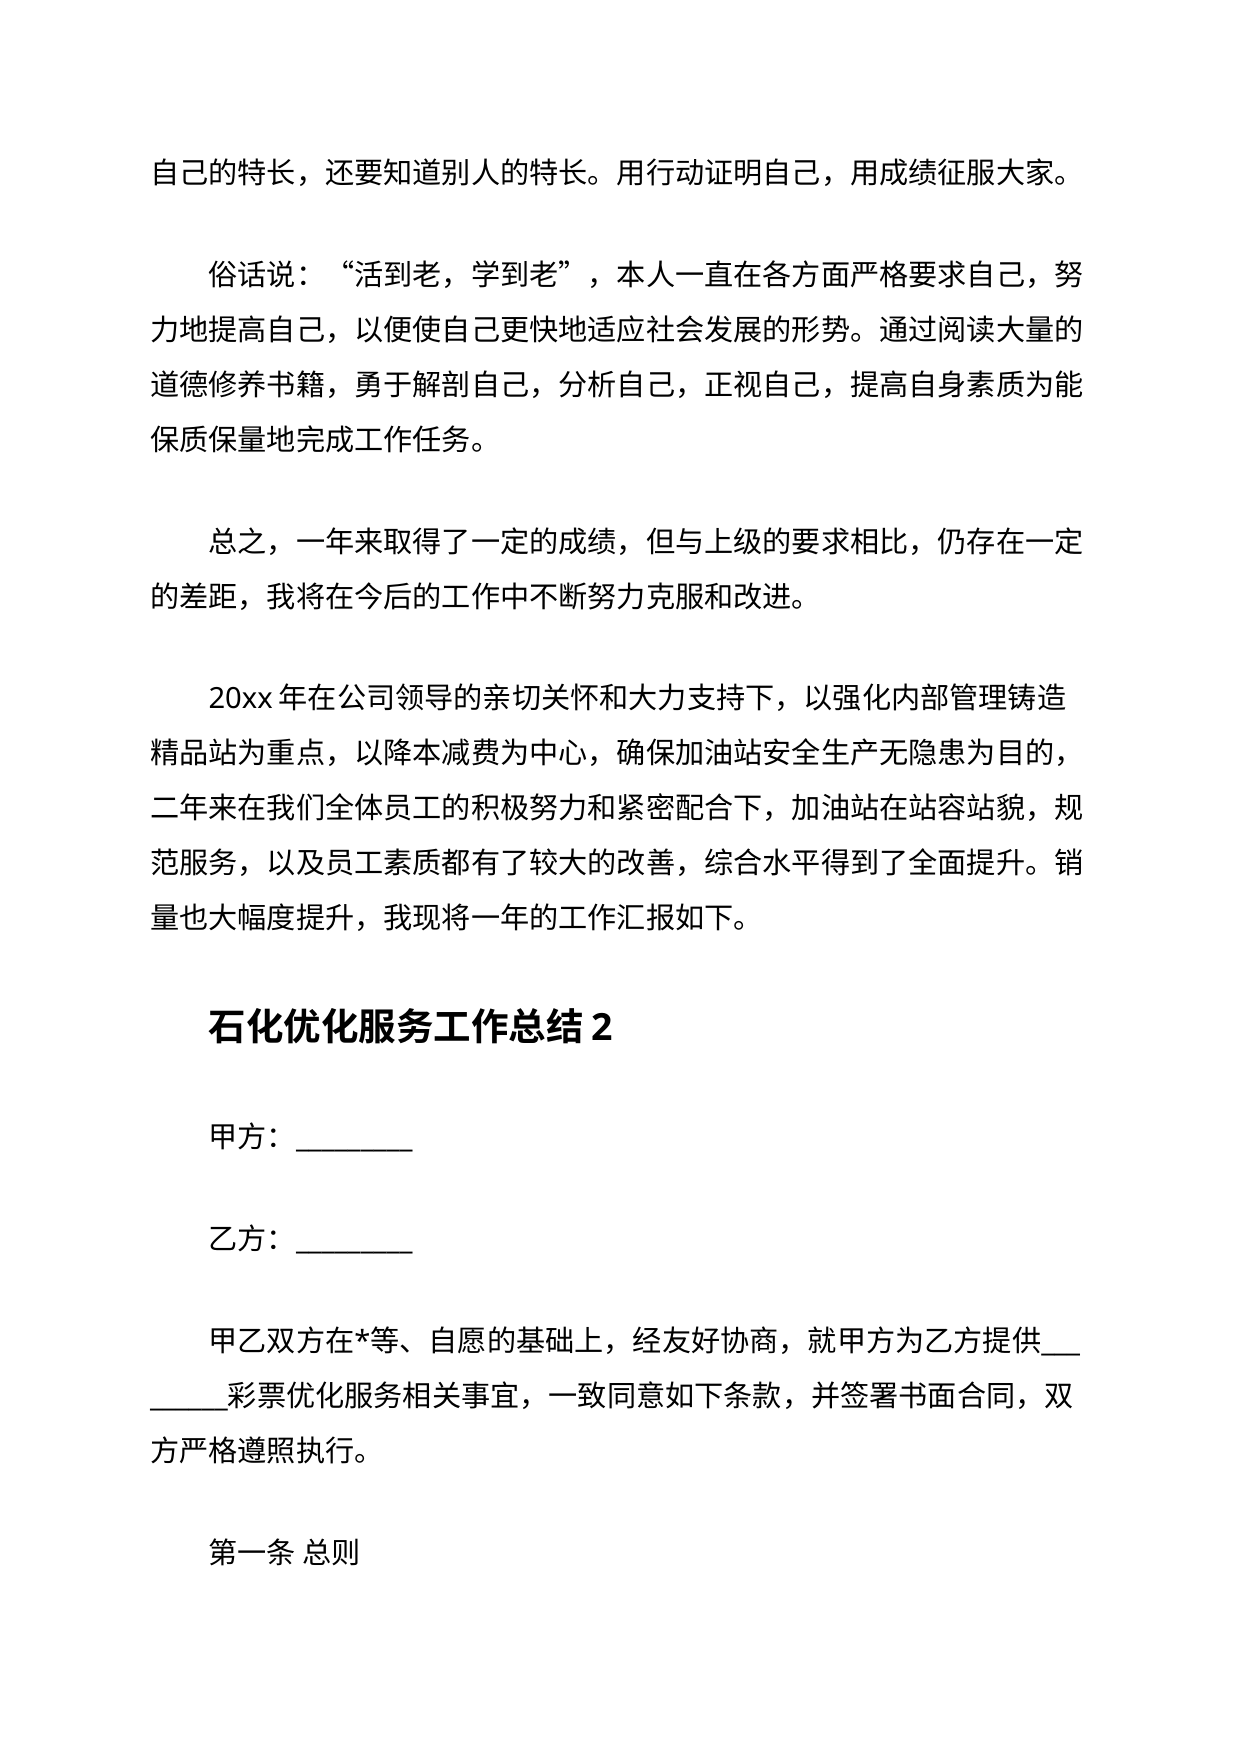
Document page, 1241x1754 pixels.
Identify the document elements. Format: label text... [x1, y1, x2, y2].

text 俗话说：“活到老，学到老”，本人一直在各方面严格要求自己，努力地提高自己，以便使自己更快地适应社会发展的形势。通过阅读大量的道德修养书籍，勇于解剖自己，分析自己，正视自己，提高自身素质为能保质保量地完成工作任务。 [150, 252, 1090, 459]
text 甲乙双方在*等、自愿的基础上，经友好协商，就甲方为乙方提供_________彩票优化服务相关事宜，一致同意如下条款，并签署书面合同，双方严格遵照执行。 [150, 1318, 1090, 1470]
text 石化优化服务工作总结2 [150, 996, 1090, 1051]
text 乙方：_________ [150, 1216, 1090, 1258]
text 20xx年在公司领导的亲切关怀和大力支持下，以强化内部管理铸造精品站为重点，以降本减费为中心，确保加油站安全生产无隐患为目的，二年来在我们全体员工的积极努力和紧密配合下，加油站在站容站貌，规范服务，以及员工素质都有了较大的改善，综合水平得到了全面提升。销量也大幅度提升，我现将一年的工作汇报如下。 [150, 675, 1090, 937]
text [150, 150, 1090, 192]
text 总之，一年来取得了一定的成绩，但与上级的要求相比，仍存在一定的差距，我将在今后的工作中不断努力克服和改进。 [150, 518, 1090, 615]
text 第一条 总则 [150, 1530, 1090, 1572]
text 甲方：_________ [150, 1114, 1090, 1156]
